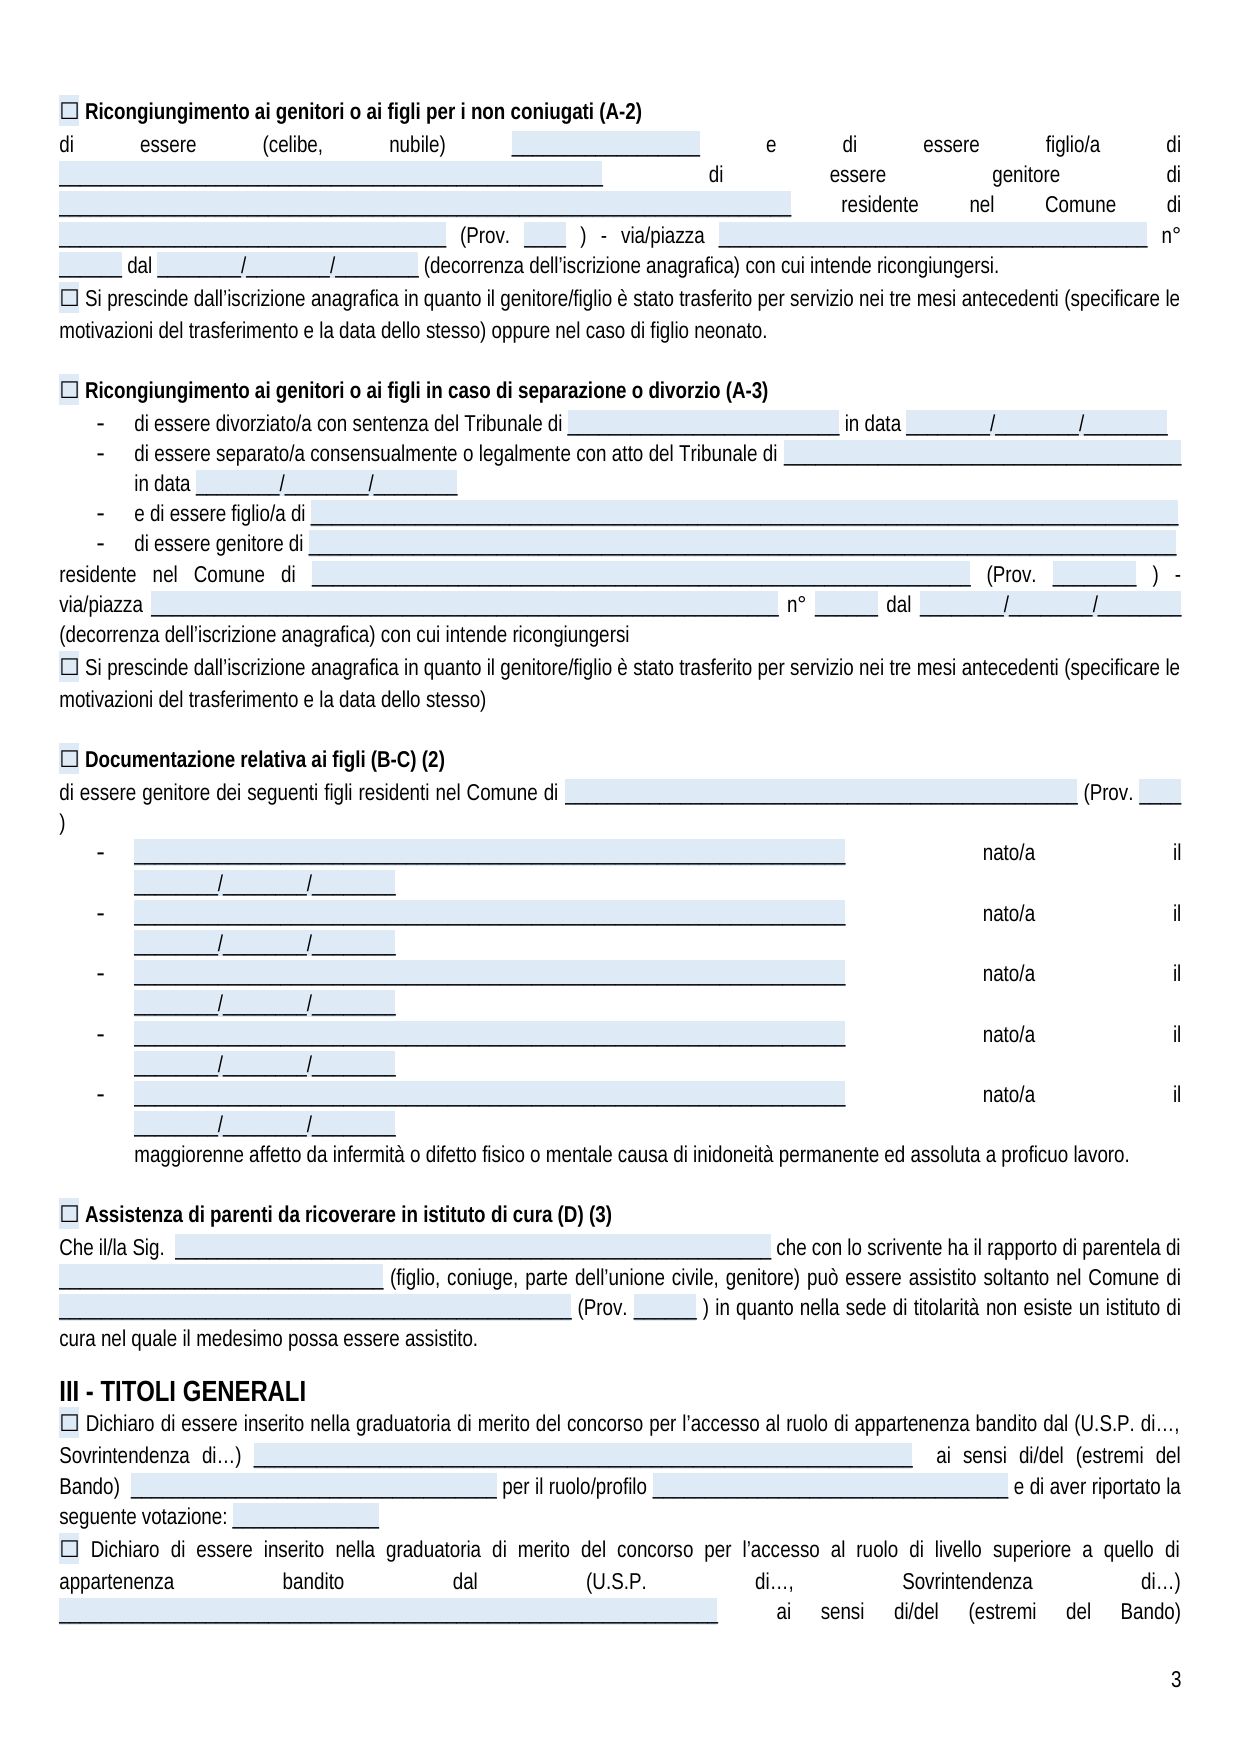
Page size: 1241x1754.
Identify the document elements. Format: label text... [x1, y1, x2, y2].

text di essere (celibe, nubile) e di essere figlio/a di di essere genitore di residente nel Comune di (Prov. ) - via/piazza n° dal (decorrenza dell’iscrizione anagrafica) con cui intende ricongiungersi. [59, 131, 1181, 278]
list nato/a il [97, 900, 1181, 956]
list di essere divorziato/a con sentenza del Tribunale di in data [97, 409, 1181, 436]
text di essere genitore dei seguenti figli residenti nel Comune di (Prov. ) [59, 779, 1181, 835]
text Si prescinde dall’iscrizione anagrafica in quanto il genitore/figlio è stato trasferito per servizio nei tre mesi antecedenti (specificare le motivazioni del trasferimento e la data dello stesso) oppure nel caso di figlio neonato. [59, 282, 1181, 343]
list nato/a il [97, 1021, 1181, 1077]
list maggiorenne affetto da infermità o difetto fisico o mentale causa di inidoneità permanente ed assoluta a proficuo lavoro. [134, 1141, 1181, 1168]
text Ricongiungimento ai genitori o ai figli in caso di separazione o divorzio (A-3) [79, 374, 1181, 405]
list e di essere figlio/a di [97, 500, 311, 527]
text Assistenza di parenti da ricoverare in istituto di cura (D) (3) [79, 1198, 1181, 1229]
text III - TITOLI GENERALI [59, 1374, 1181, 1407]
list di essere genitore di [97, 530, 309, 557]
text Dichiaro di essere inserito nella graduatoria di merito del concorso per l’accesso al ruolo di appartenenza bandito dal (U.S.P. di…, Sovrintendenza di…) ai sensi di/del (estremi del Bando) per il ruolo/profilo e di aver riportato la seguente votazione: [59, 1407, 1181, 1529]
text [59, 1533, 1181, 1625]
text Ricongiungimento ai genitori o ai figli per i non coniugati (A-2) [79, 95, 1181, 126]
list di essere separato/a consensualmente o legalmente con atto del Tribunale di in data [97, 440, 1181, 496]
text Si prescinde dall’iscrizione anagrafica in quanto il genitore/figlio è stato trasferito per servizio nei tre mesi antecedenti (specificare le motivazioni del trasferimento e la data dello stesso) [59, 651, 1181, 713]
list nato/a il [97, 960, 1181, 1017]
text residente nel Comune di (Prov. ) - via/piazza n° dal (decorrenza dell’iscrizione anagrafica) con cui intende ricongiungersi [59, 561, 1181, 647]
list nato/a il [97, 839, 1181, 896]
text Documentazione relativa ai figli (B-C) (2) [79, 743, 1181, 774]
list nato/a il [97, 1081, 1181, 1137]
text Che il/la Sig. che con lo scrivente ha il rapporto di parentela di (figlio, coniuge, parte dell’unione civile, genitore) può essere assistito soltanto nel Comune di in quanto nella sede di titolarità non esiste un istituto di cura nel quale il medesimo possa essere assistito. [59, 1234, 1181, 1351]
